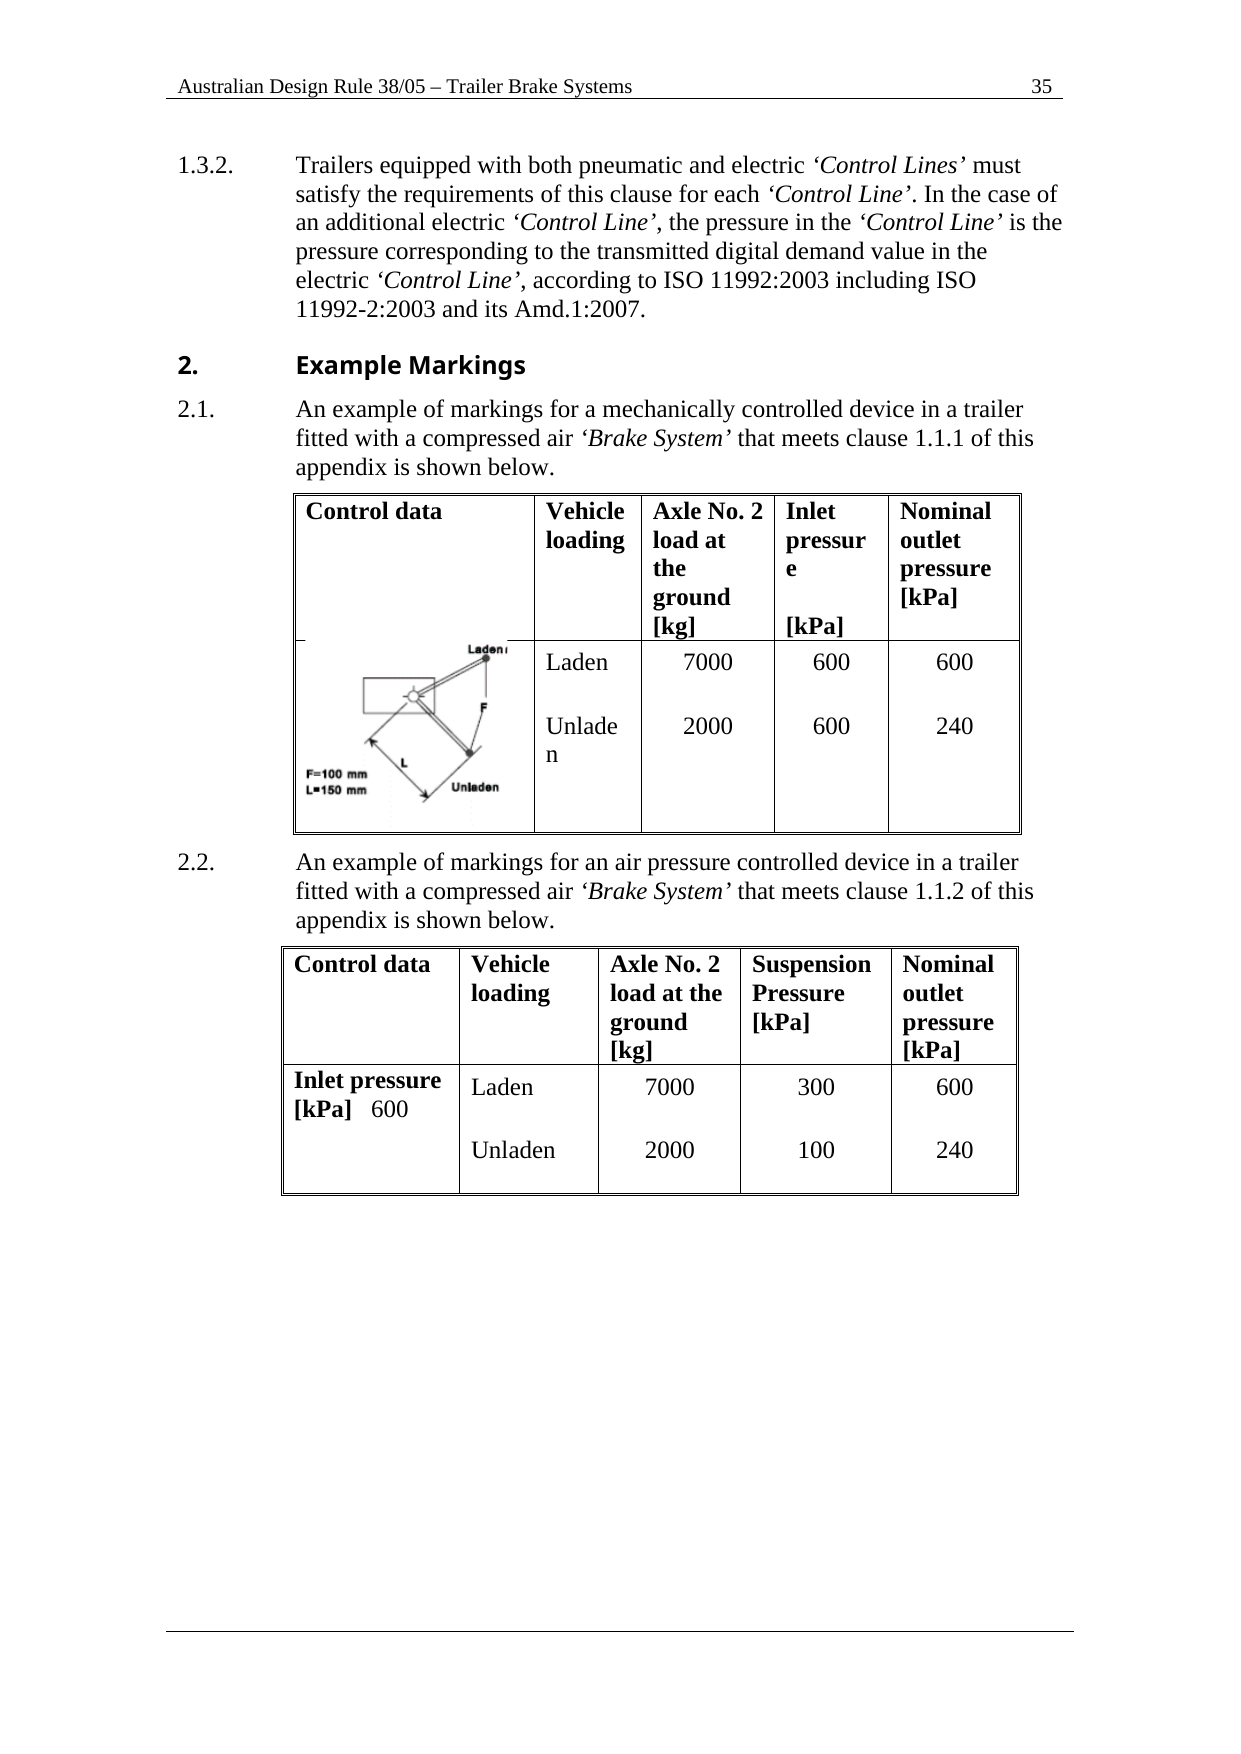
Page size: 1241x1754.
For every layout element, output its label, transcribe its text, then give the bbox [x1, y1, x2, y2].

text An example of markings for an air pressure controlled device in a trailer fitted with a compressed air ‘Brake System’ that meets clause 1.1.2 of this appendix is shown below. [177, 847, 1063, 934]
table_header Nominal outlet pressure [kPa] [892, 949, 1016, 1064]
table_header Axle No. 2 load at the ground [kg] [599, 949, 740, 1064]
table_cell 600 600 [775, 641, 888, 832]
table_cell 600 240 [889, 641, 1019, 832]
table_cell 7000 2000 [642, 641, 774, 832]
table_cell Inlet pressure [kPa] 600 [284, 1065, 459, 1193]
table_header Vehicle loading [460, 949, 598, 1064]
table_cell Laden Unladen [460, 1065, 598, 1193]
table_header Control data [284, 949, 459, 1064]
table_cell 7000 2000 [599, 1065, 740, 1193]
table_header Vehicle loading [535, 496, 641, 640]
table_header Suspension Pressure [kPa] [741, 949, 891, 1064]
table_cell Laden Unladen [535, 641, 641, 832]
table_cell [296, 641, 534, 832]
table_cell 600 240 [892, 1065, 1016, 1193]
table_header Axle No. 2 load at the ground [kg] [642, 496, 774, 640]
table_header Control data [296, 496, 534, 640]
text An example of markings for a mechanically controlled device in a trailer fitted with a compressed air ‘Brake System’ that meets clause 1.1.1 of this appendix is shown below. [177, 394, 1063, 480]
picture [305, 640, 508, 828]
table_cell 300 100 [741, 1065, 891, 1193]
table_header Nominal outlet pressure [kPa] [889, 496, 1019, 640]
text Trailers equipped with both pneumatic and electric ‘Control Lines’ must satisfy the requirements of this clause for each ‘Control Line’. In the case of an additional electric ‘Control Line’, the pressure in the ‘Control Line’ is the pressure corresponding to the transmitted digital demand value in the electric ‘Control Line’, according to ISO 11992:2003 including ISO 11992-2:2003 and its Amd.1:2007. [177, 150, 1063, 322]
subtitle Example Markings [177, 347, 1063, 382]
table_header Inlet pressure [kPa] [775, 496, 888, 640]
